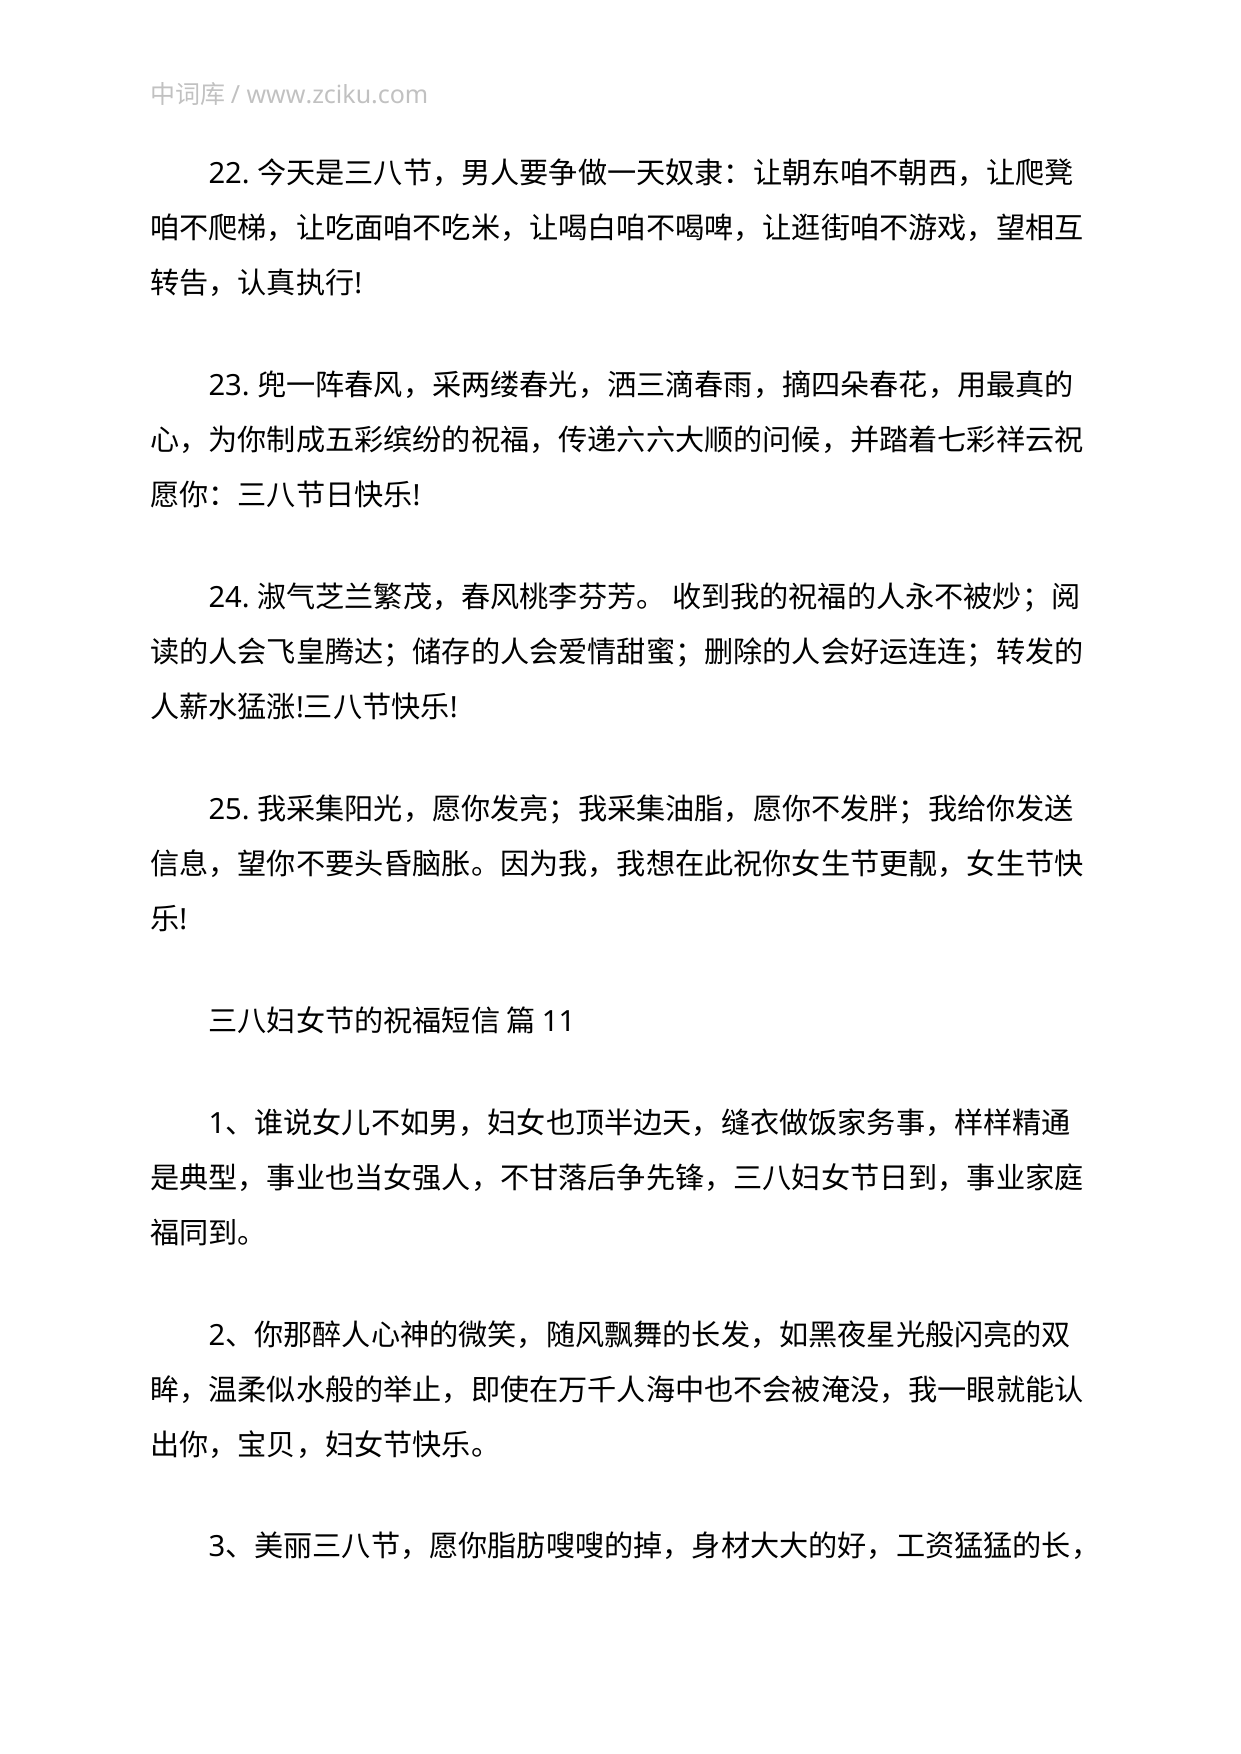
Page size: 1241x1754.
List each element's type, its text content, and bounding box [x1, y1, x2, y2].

text 1、谁说女儿不如男，妇女也顶半边天，缝衣做饭家务事，样样精通是典型，事业也当女强人，不甘落后争先锋，三八妇女节日到，事业家庭福同到。 [150, 1099, 1090, 1252]
text 25. 我采集阳光，愿你发亮；我采集油脂，愿你不发胖；我给你发送信息，望你不要头昏脑胀。因为我，我想在此祝你女生节更靓，女生节快乐! [150, 786, 1090, 938]
text 24. 淑气芝兰繁茂，春风桃李芬芳。 收到我的祝福的人永不被炒；阅读的人会飞皇腾达；储存的人会爱情甜蜜；删除的人会好运连连；转发的人薪水猛涨!三八节快乐! [150, 574, 1090, 726]
text 23. 兜一阵春风，采两缕春光，洒三滴春雨，摘四朵春花，用最真的心，为你制成五彩缤纷的祝福，传递六六大顺的问候，并踏着七彩祥云祝愿你：三八节日快乐! [150, 362, 1090, 514]
text 2、你那醉人心神的微笑，随风飘舞的长发，如黑夜星光般闪亮的双眸，温柔似水般的举止，即使在万千人海中也不会被淹没，我一眼就能认出你，宝贝，妇女节快乐。 [150, 1311, 1090, 1463]
text 三八妇女节的祝福短信 篇11 [150, 997, 1090, 1040]
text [150, 1523, 1090, 1565]
text 22. 今天是三八节，男人要争做一天奴隶：让朝东咱不朝西，让爬凳咱不爬梯，让吃面咱不吃米，让喝白咱不喝啤，让逛街咱不游戏，望相互转告，认真执行! [150, 150, 1090, 302]
